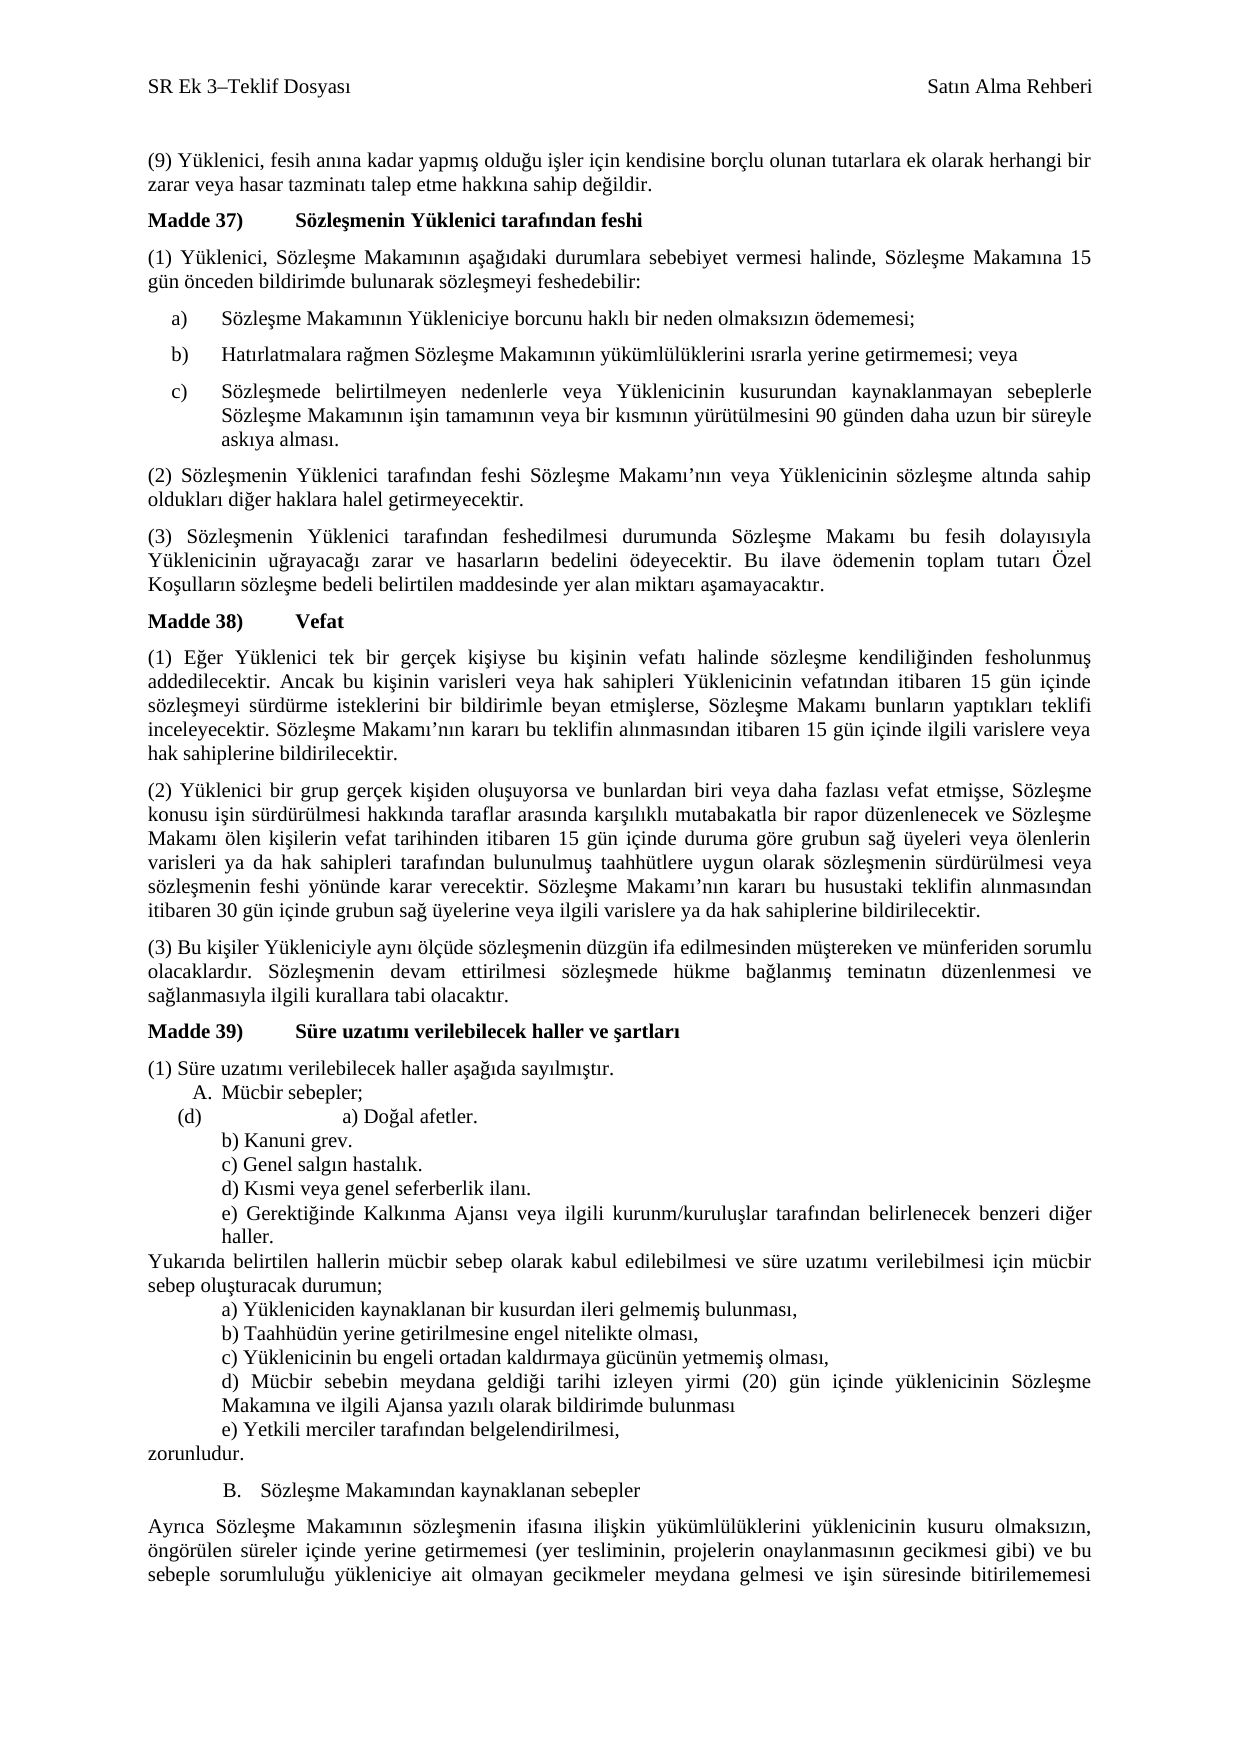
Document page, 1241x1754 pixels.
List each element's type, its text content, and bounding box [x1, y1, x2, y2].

list Mücbir sebepler; [192, 1080, 1093, 1104]
list Sözleşme Makamının Yükleniciye borcunu haklı bir neden olmaksızın ödememesi; [171, 305, 1093, 329]
text e) Yetkili merciler tarafından belgelendirilmesi, [148, 1417, 1093, 1441]
text a) Yükleniciden kaynaklanan bir kusurdan ileri gelmemiş bulunması, [148, 1297, 1093, 1321]
list Süre uzatımı verilebilecek haller ve şartları [148, 1019, 1093, 1043]
list Sözleşmenin Yüklenici tarafından feshi [148, 208, 1093, 232]
text Yukarıda belirtilen hallerin mücbir sebep olarak kabul edilebilmesi ve süre uzatımı verilebilmesi için mücbir sebep oluşturacak durumun; [148, 1248, 1093, 1297]
text (3) Sözleşmenin Yüklenici tarafından feshedilmesi durumunda Sözleşme Makamı bu fesih dolayısıyla Yüklenicinin uğrayacağı zarar ve hasarların bedelini ödeyecektir. Bu ilave ödemenin toplam tutarı Özel Koşulların sözleşme bedeli belirtilen maddesinde yer alan miktarı aşamayacaktır. [148, 524, 1093, 596]
text c) Genel salgın hastalık. [221, 1152, 1093, 1176]
text (2) Sözleşmenin Yüklenici tarafından feshi Sözleşme Makamı’nın veya Yüklenicinin sözleşme altında sahip oldukları diğer haklara halel getirmeyecektir. [148, 463, 1093, 511]
text (1) Süre uzatımı verilebilecek haller aşağıda sayılmıştır. [148, 1056, 1093, 1080]
text d) Mücbir sebebin meydana geldiği tarihi izleyen yirmi (20) gün içinde yüklenicinin Sözleşme Makamına ve ilgili Ajansa yazılı olarak bildirimde bulunması [221, 1369, 1093, 1417]
text (1) Eğer Yüklenici tek bir gerçek kişiyse bu kişinin vefatı halinde sözleşme kendiliğinden fesholunmuş addedilecektir. Ancak bu kişinin varisleri veya hak sahipleri Yüklenicinin vefatından itibaren 15 gün içinde sözleşmeyi sürdürme isteklerini bir bildirimle beyan etmişlerse, Sözleşme Makamı bunların yaptıkları teklifi inceleyecektir. Sözleşme Makamı’nın kararı bu teklifin alınmasından itibaren 15 gün içinde ilgili varislere veya hak sahiplerine bildirilecektir. [148, 645, 1093, 765]
list Hatırlatmalara rağmen Sözleşme Makamının yükümlülüklerini ısrarla yerine getirmemesi; veya [171, 342, 1093, 366]
list Vefat [148, 608, 1093, 633]
text c) Yüklenicinin bu engeli ortadan kaldırmaya gücünün yetmemiş olması, [148, 1345, 1093, 1369]
text zorunludur. [148, 1441, 1093, 1465]
text e) Gerektiğinde Kalkınma Ajansı veya ilgili kurunm/kuruluşlar tarafından belirlenecek benzeri diğer haller. [221, 1200, 1093, 1248]
text (9) Yüklenici, fesih anına kadar yapmış olduğu işler için kendisine borçlu olunan tutarlara ek olarak herhangi bir zarar veya hasar tazminatı talep etme hakkına sahip değildir. [148, 148, 1093, 196]
text b) Kanuni grev. [185, 1128, 1093, 1152]
text (2) Yüklenici bir grup gerçek kişiden oluşuyorsa ve bunlardan biri veya daha fazlası vefat etmişse, Sözleşme konusu işin sürdürülmesi hakkında taraflar arasında karşılıklı mutabakatla bir rapor düzenlenecek ve Sözleşme Makamı ölen kişilerin vefat tarihinden itibaren 15 gün içinde duruma göre grubun sağ üyeleri veya ölenlerin varisleri ya da hak sahipleri tarafından bulunulmuş taahhütlere uygun olarak sözleşmenin sürdürülmesi veya sözleşmenin feshi yönünde karar verecektir. Sözleşme Makamı’nın kararı bu husustaki teklifin alınmasından itibaren 30 gün içinde grubun sağ üyelerine veya ilgili varislere ya da hak sahiplerine bildirilecektir. [148, 778, 1093, 922]
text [148, 1514, 1093, 1586]
text (1) Yüklenici, Sözleşme Makamının aşağıdaki durumlara sebebiyet vermesi halinde, Sözleşme Makamına 15 gün önceden bildirimde bulunarak sözleşmeyi feshedebilir: [148, 245, 1093, 293]
text (3) Bu kişiler Yükleniciyle aynı ölçüde sözleşmenin düzgün ifa edilmesinden müştereken ve münferiden sorumlu olacaklardır. Sözleşmenin devam ettirilmesi sözleşmede hükme bağlanmış teminatın düzenlenmesi ve sağlanmasıyla ilgili kurallara tabi olacaktır. [148, 935, 1093, 1007]
list Sözleşmede belirtilmeyen nedenlerle veya Yüklenicinin kusurundan kaynaklanmayan sebeplerle Sözleşme Makamının işin tamamının veya bir kısmının yürütülmesini 90 günden daha uzun bir süreyle askıya alması. [171, 378, 1093, 451]
list Sözleşme Makamından kaynaklanan sebepler [223, 1478, 1093, 1502]
text a) Doğal afetler. [177, 1104, 1093, 1128]
text d) Kısmi veya genel seferberlik ilanı. [221, 1176, 1093, 1200]
text b) Taahhüdün yerine getirilmesine engel nitelikte olması, [148, 1321, 1093, 1345]
